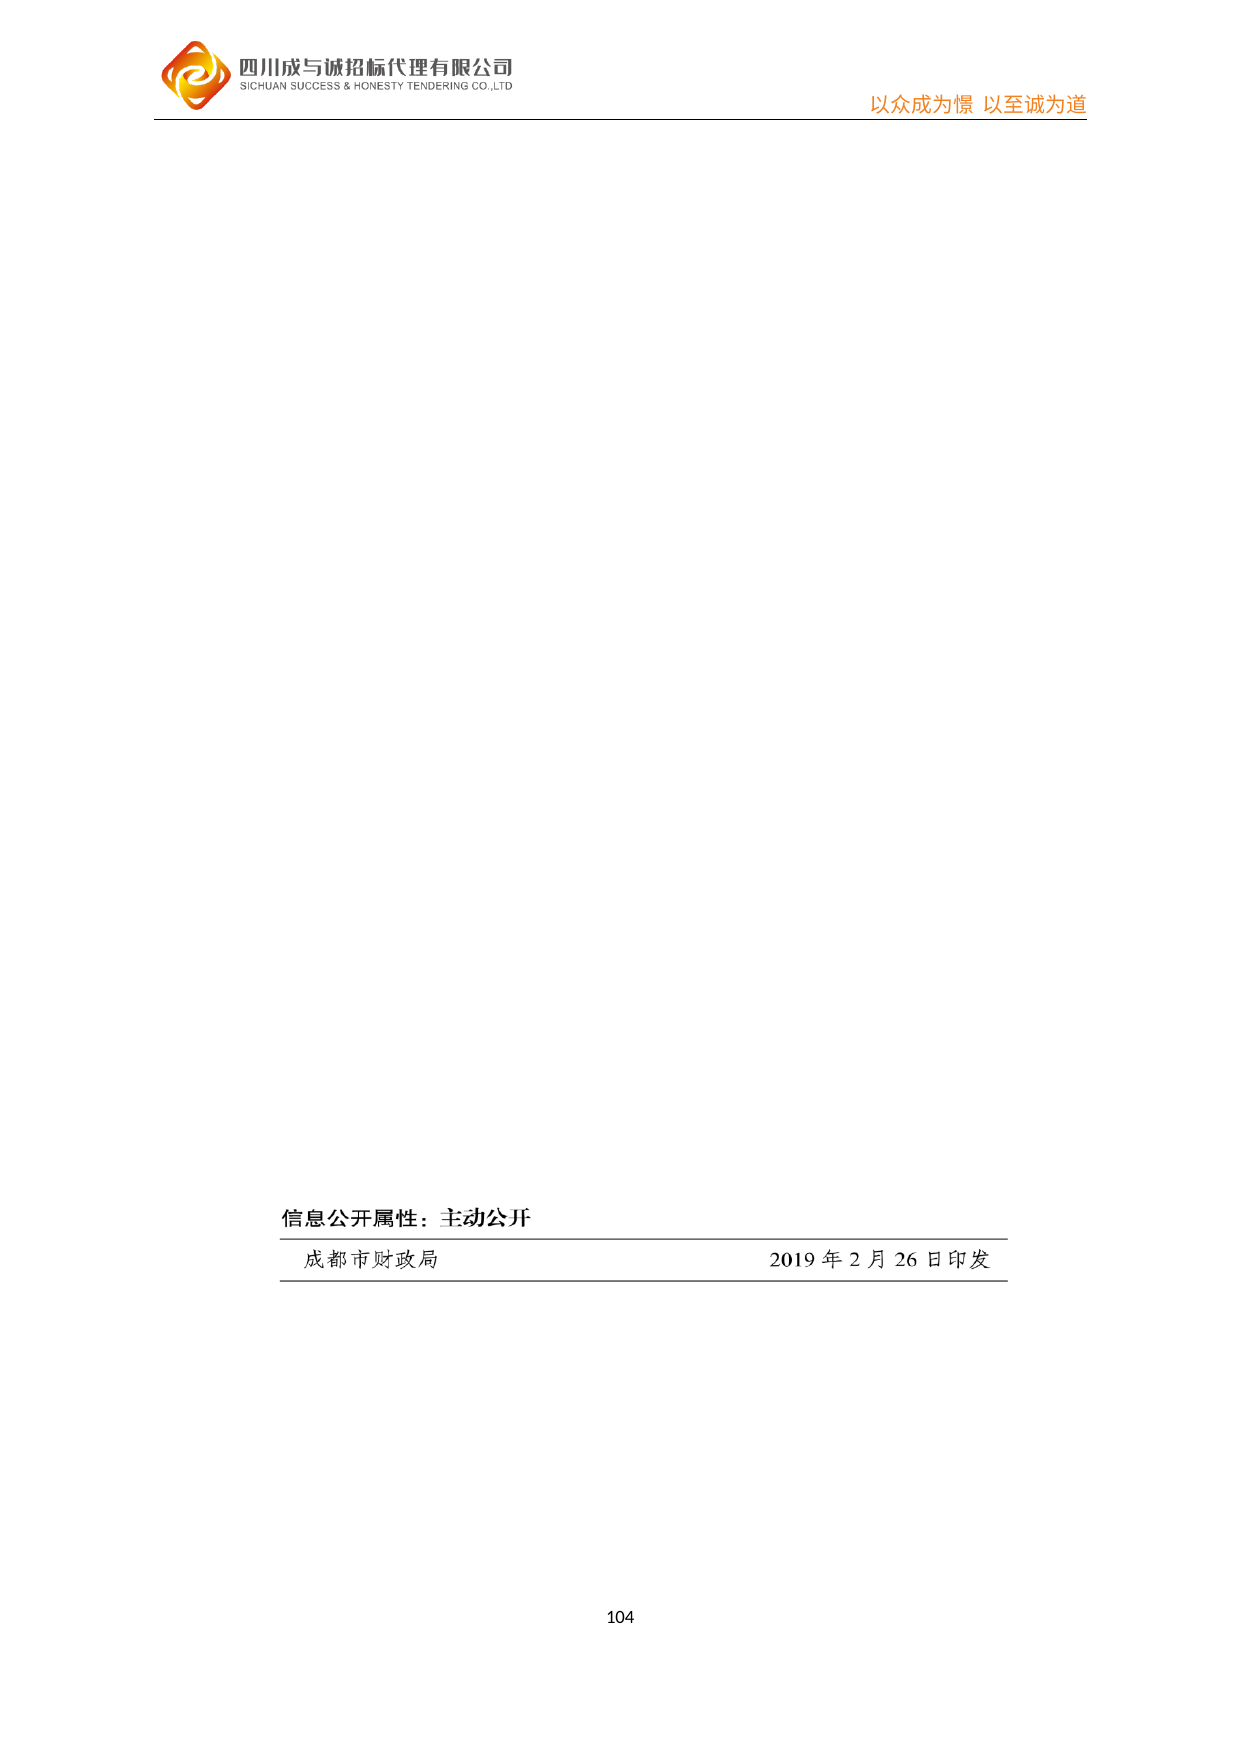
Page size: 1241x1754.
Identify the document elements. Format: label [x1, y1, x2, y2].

picture [152, 33, 517, 112]
picture [153, 204, 1133, 1429]
